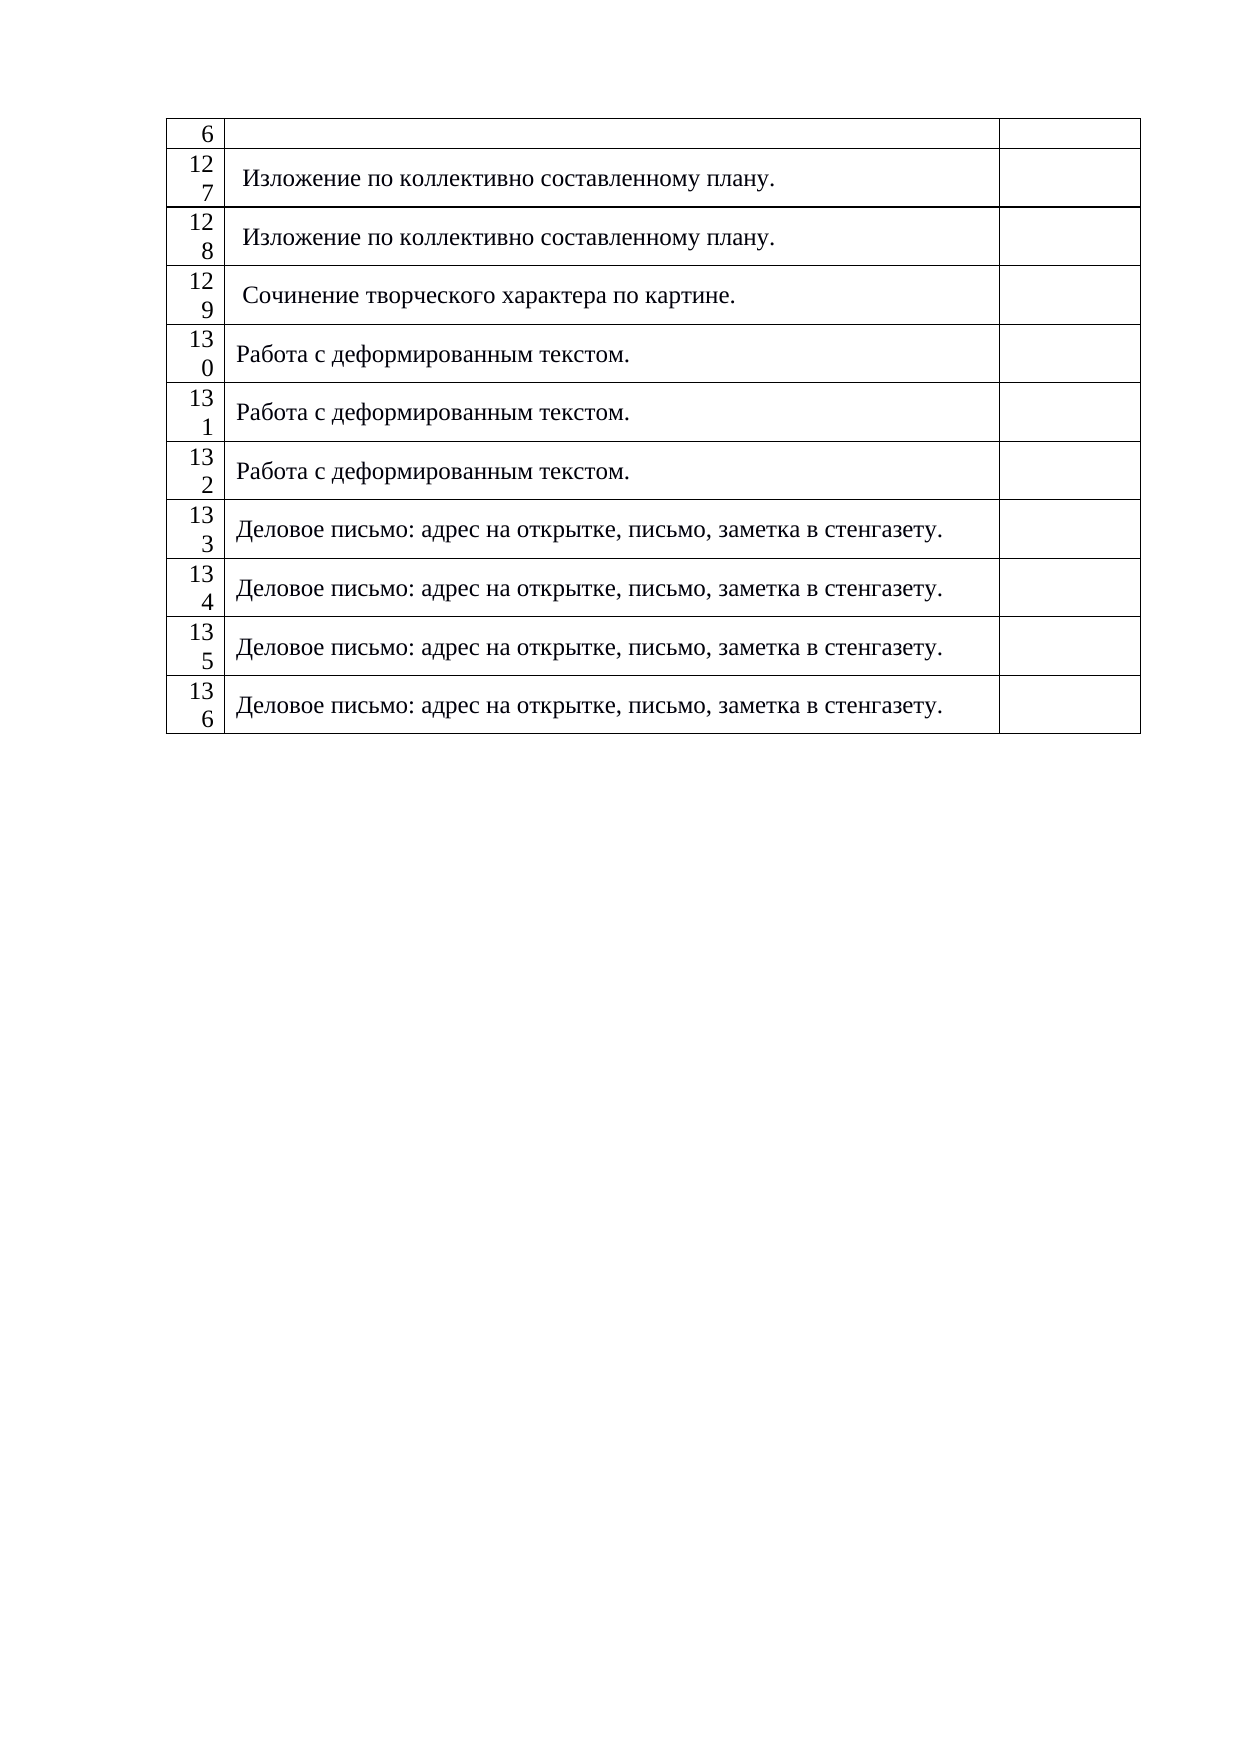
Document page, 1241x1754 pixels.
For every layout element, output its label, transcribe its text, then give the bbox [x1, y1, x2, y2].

table_cell 136 [167, 676, 224, 733]
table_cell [225, 119, 999, 148]
table_cell 128 [167, 208, 224, 265]
table_cell 132 [167, 442, 224, 499]
table_cell [1000, 325, 1140, 382]
table_cell 130 [167, 325, 224, 382]
table_cell [1000, 149, 1140, 206]
table_cell Работа с деформированным текстом. [225, 325, 999, 382]
table_cell Сочинение творческого характера по картине. [225, 266, 999, 323]
table_cell Работа с деформированным текстом. [225, 442, 999, 499]
table_cell [1000, 559, 1140, 616]
table_cell 127 [167, 149, 224, 206]
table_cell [225, 149, 999, 206]
table_cell [1000, 266, 1140, 323]
table_cell [1000, 383, 1140, 441]
table_cell Деловое письмо: адрес на открытке, письмо, заметка в стенгазету. [225, 617, 999, 675]
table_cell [225, 208, 999, 265]
table_cell 135 [167, 617, 224, 675]
table_cell Деловое письмо: адрес на открытке, письмо, заметка в стенгазету. [225, 676, 999, 733]
table_cell [1000, 119, 1140, 148]
table_cell [1000, 208, 1140, 265]
table_cell [1000, 676, 1140, 733]
table_cell Деловое письмо: адрес на открытке, письмо, заметка в стенгазету. [225, 500, 999, 558]
table_cell 126 [167, 119, 224, 148]
table_cell [1000, 617, 1140, 675]
table_cell 129 [167, 266, 224, 323]
table_cell 131 [167, 383, 224, 441]
table_cell 134 [167, 559, 224, 616]
table_cell [1000, 442, 1140, 499]
table_cell Деловое письмо: адрес на открытке, письмо, заметка в стенгазету. [225, 559, 999, 616]
table_cell 133 [167, 500, 224, 558]
table_cell Работа с деформированным текстом. [225, 383, 999, 441]
table_cell [1000, 500, 1140, 558]
